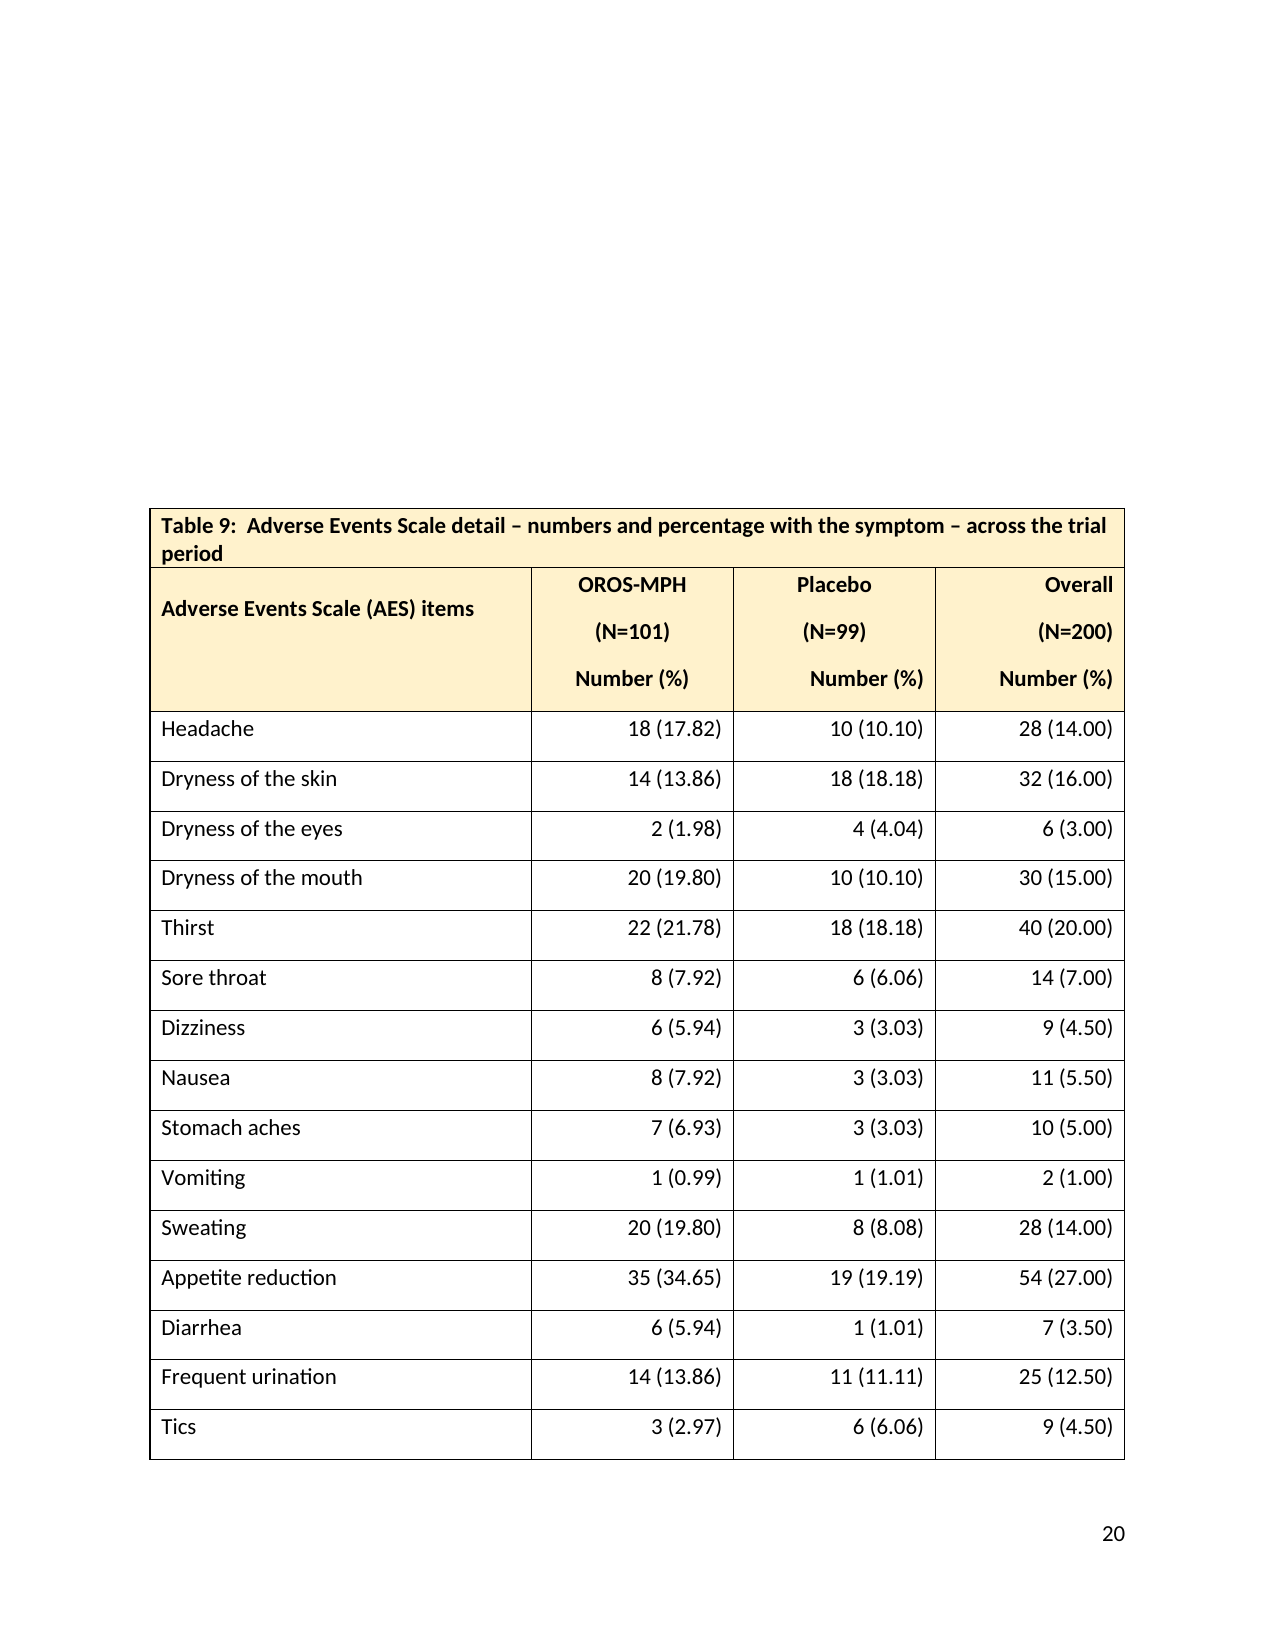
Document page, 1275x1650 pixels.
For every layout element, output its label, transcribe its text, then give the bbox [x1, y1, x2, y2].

table_cell Sore throat [151, 961, 531, 1010]
table_cell 35 (34.65) [532, 1261, 733, 1309]
table_cell 11 (5.50) [936, 1061, 1124, 1110]
table_cell 18 (18.18) [734, 911, 935, 960]
table_cell Stomach aches [151, 1111, 531, 1160]
table_cell 19 (19.19) [734, 1261, 935, 1309]
table_cell 8 (8.08) [734, 1211, 935, 1259]
table_cell 8 (7.92) [532, 1061, 733, 1110]
table_cell 20 (19.80) [532, 861, 733, 910]
table_cell Thirst [151, 911, 531, 960]
table_cell Nausea [151, 1061, 531, 1110]
table_cell Diarrhea [151, 1311, 531, 1359]
table_header Table 9: Adverse Events Scale detail – numbers and percentage with the symptom – across the trial period [151, 509, 1124, 567]
table_cell 9 (4.50) [936, 1011, 1124, 1060]
table_cell 28 (14.00) [936, 712, 1124, 761]
table_cell OROS-MPH (N=101) Number (%) [532, 568, 733, 711]
table_cell Adverse Events Scale (AES) items [151, 568, 531, 711]
table_cell 32 (16.00) [936, 762, 1124, 811]
table_cell 14 (13.86) [532, 1360, 733, 1409]
table_cell 30 (15.00) [936, 861, 1124, 910]
table_cell 7 (3.50) [936, 1311, 1124, 1359]
table_cell 6 (5.94) [532, 1311, 733, 1359]
table_cell 2 (1.00) [936, 1161, 1124, 1210]
table_cell 54 (27.00) [936, 1261, 1124, 1309]
table_cell 22 (21.78) [532, 911, 733, 960]
table_cell 11 (11.11) [734, 1360, 935, 1409]
table_cell Dryness of the skin [151, 762, 531, 811]
table_cell 3 (3.03) [734, 1111, 935, 1160]
table_cell Overall (N=200) Number (%) [936, 568, 1124, 711]
table_cell 3 (2.97) [532, 1410, 733, 1459]
table_cell Appetite reduction [151, 1261, 531, 1309]
table_cell Frequent urination [151, 1360, 531, 1409]
table_cell 3 (3.03) [734, 1061, 935, 1110]
table_cell Vomiting [151, 1161, 531, 1210]
table_cell Sweating [151, 1211, 531, 1259]
table_cell 14 (13.86) [532, 762, 733, 811]
table_cell 6 (3.00) [936, 812, 1124, 860]
table_cell 20 (19.80) [532, 1211, 733, 1259]
table_cell Dryness of the mouth [151, 861, 531, 910]
table_cell 2 (1.98) [532, 812, 733, 860]
table_cell 10 (10.10) [734, 712, 935, 761]
table_cell Tics [151, 1410, 531, 1459]
table_cell 7 (6.93) [532, 1111, 733, 1160]
table_cell 8 (7.92) [532, 961, 733, 1010]
table_cell Dizziness [151, 1011, 531, 1060]
table_cell 10 (5.00) [936, 1111, 1124, 1160]
table_cell 18 (17.82) [532, 712, 733, 761]
table_cell 1 (0.99) [532, 1161, 733, 1210]
table_cell 25 (12.50) [936, 1360, 1124, 1409]
table_cell 28 (14.00) [936, 1211, 1124, 1259]
table_cell 14 (7.00) [936, 961, 1124, 1010]
table_cell 4 (4.04) [734, 812, 935, 860]
table_cell 40 (20.00) [936, 911, 1124, 960]
table_cell Dryness of the eyes [151, 812, 531, 860]
table_cell 1 (1.01) [734, 1161, 935, 1210]
table_cell Placebo (N=99) Number (%) [734, 568, 935, 711]
table_cell 1 (1.01) [734, 1311, 935, 1359]
table_cell 3 (3.03) [734, 1011, 935, 1060]
table_cell 6 (6.06) [734, 1410, 935, 1459]
table_cell Headache [151, 712, 531, 761]
table_cell 10 (10.10) [734, 861, 935, 910]
table_cell 9 (4.50) [936, 1410, 1124, 1459]
table_cell 6 (5.94) [532, 1011, 733, 1060]
table_cell 18 (18.18) [734, 762, 935, 811]
table_cell 6 (6.06) [734, 961, 935, 1010]
